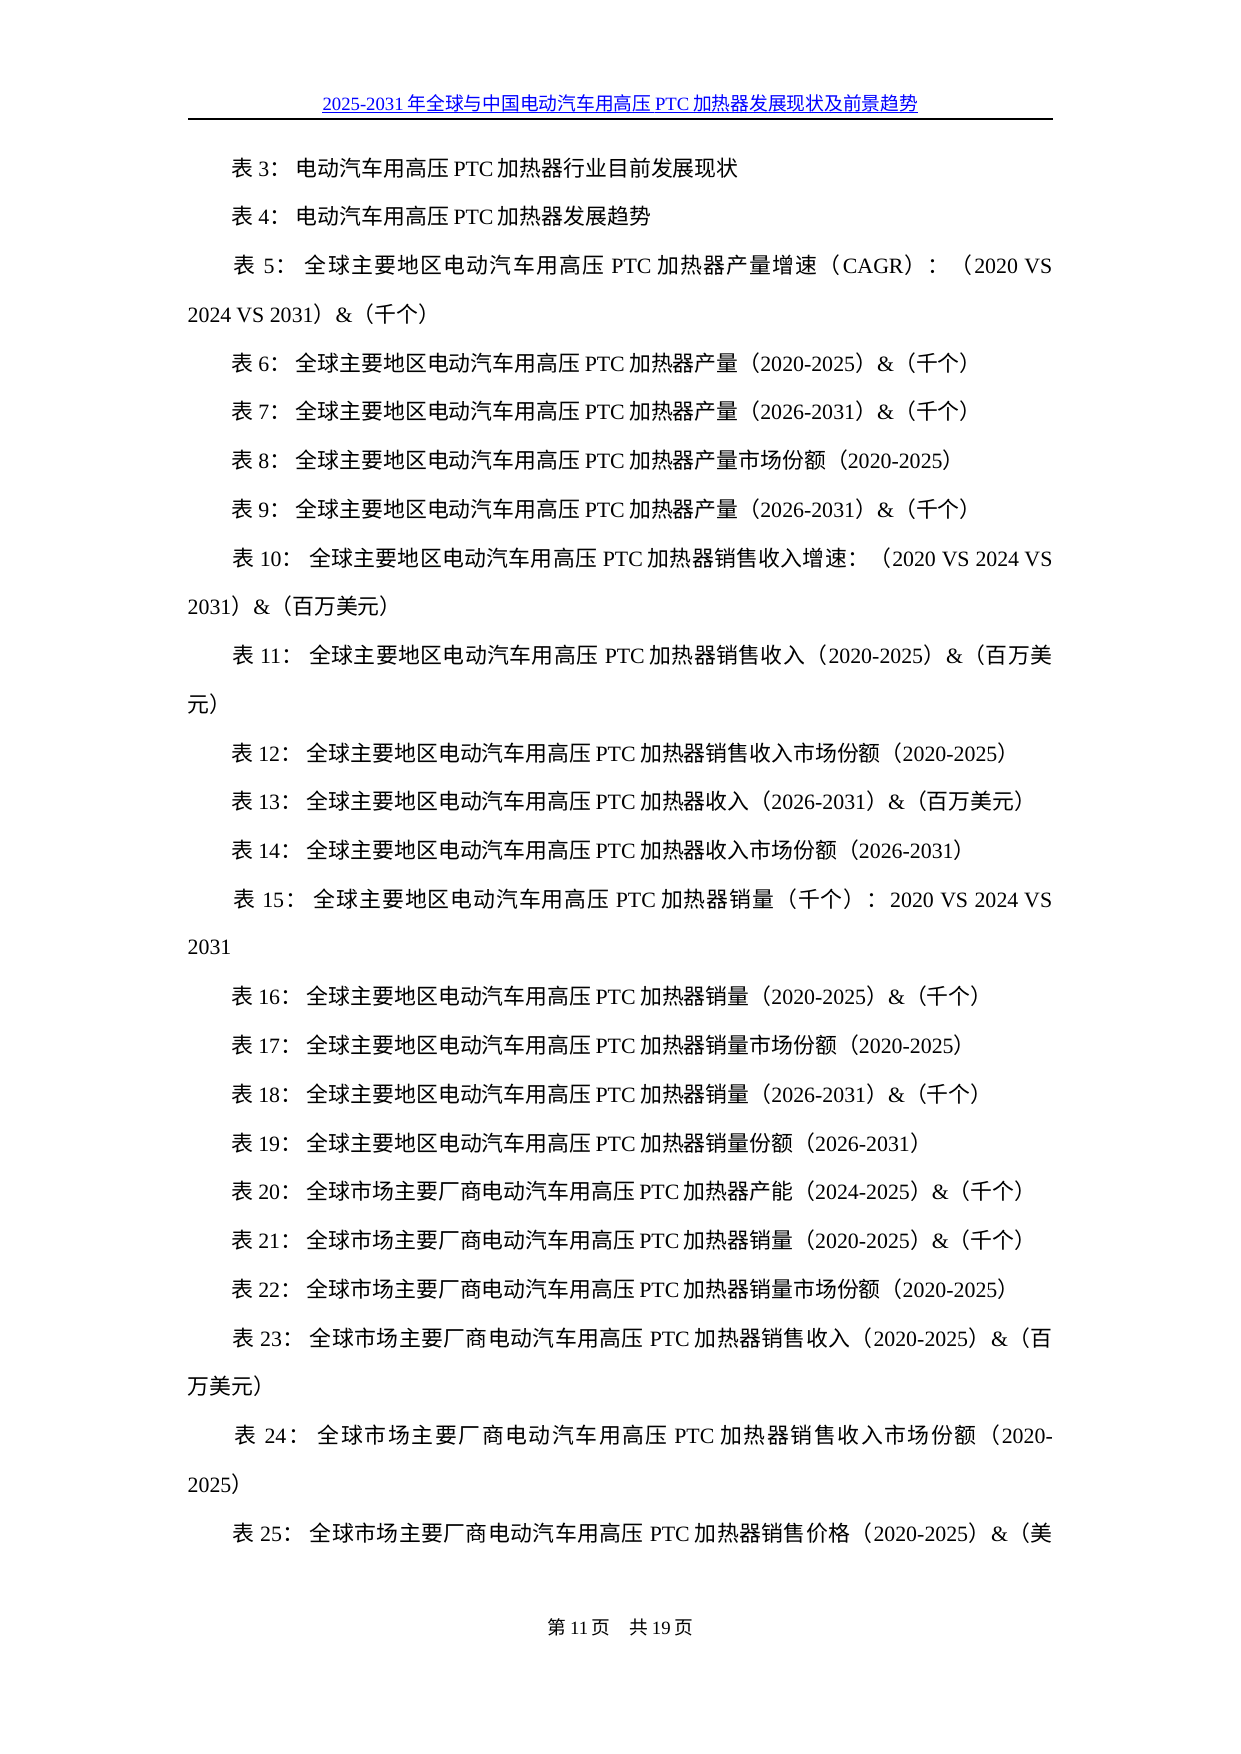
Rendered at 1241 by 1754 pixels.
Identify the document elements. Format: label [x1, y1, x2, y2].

text [187, 150, 1053, 1548]
